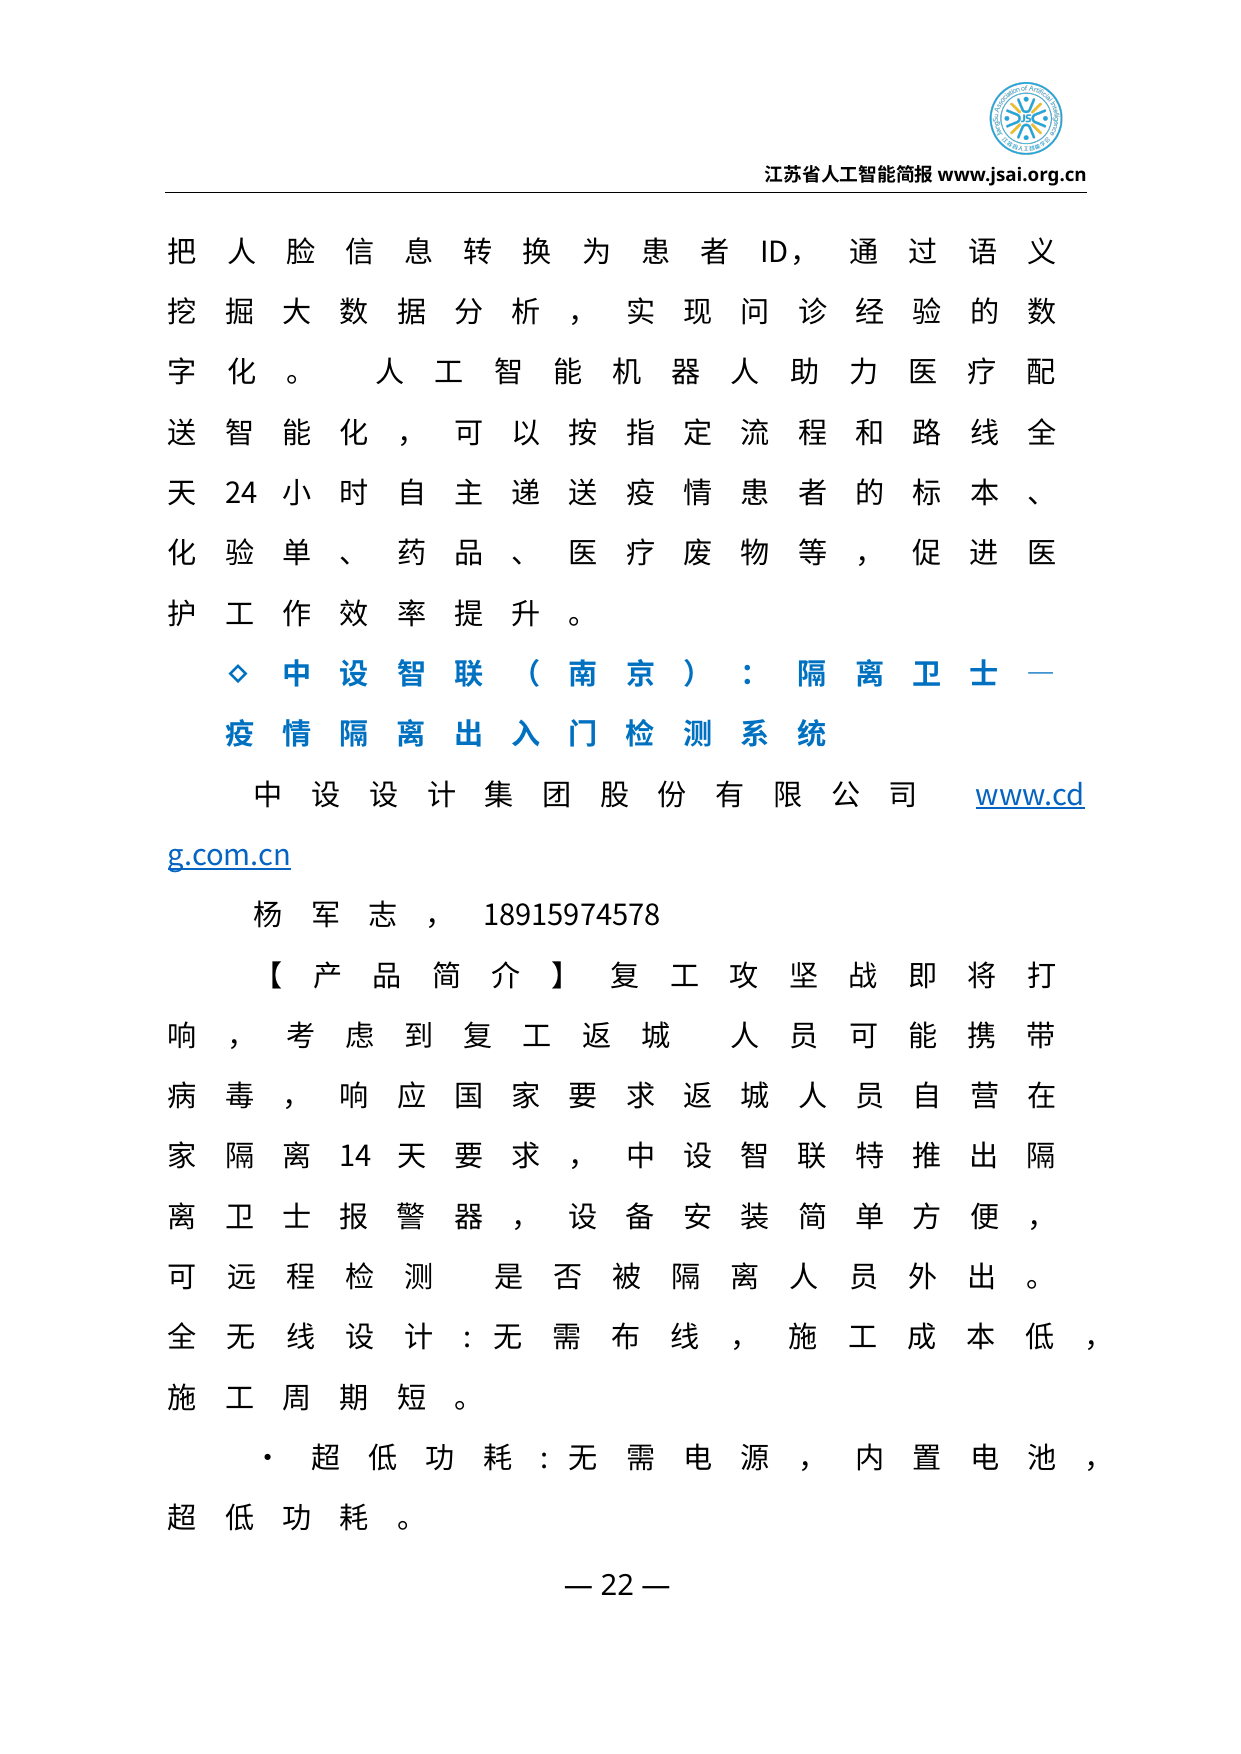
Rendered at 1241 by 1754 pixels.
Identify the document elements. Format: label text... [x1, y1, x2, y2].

text 中设设计集团股份有限公司 www.cdg.com.cn [168, 762, 1084, 883]
text 杨军志，18915974578 [168, 883, 1084, 943]
text • 超低功耗:无需电源，内置电池，超低功耗。 [168, 1426, 1084, 1546]
picture [989, 81, 1063, 155]
subtitle 中设智联（南京）：隔离卫士—疫情隔离出入门检测系统 [211, 642, 1084, 762]
text 【产品简介】复工攻坚战即将打响，考虑到复工返城 人员可能携带病毒，响应国家要求返城人员自营在家隔离14天要求，中设智联特推出隔离卫士报警器，设备安装简单方便，可远程检测 是否被隔离人员外出。全无线设计:无需布线，施工成本低，施工周期短。 [168, 943, 1084, 1426]
